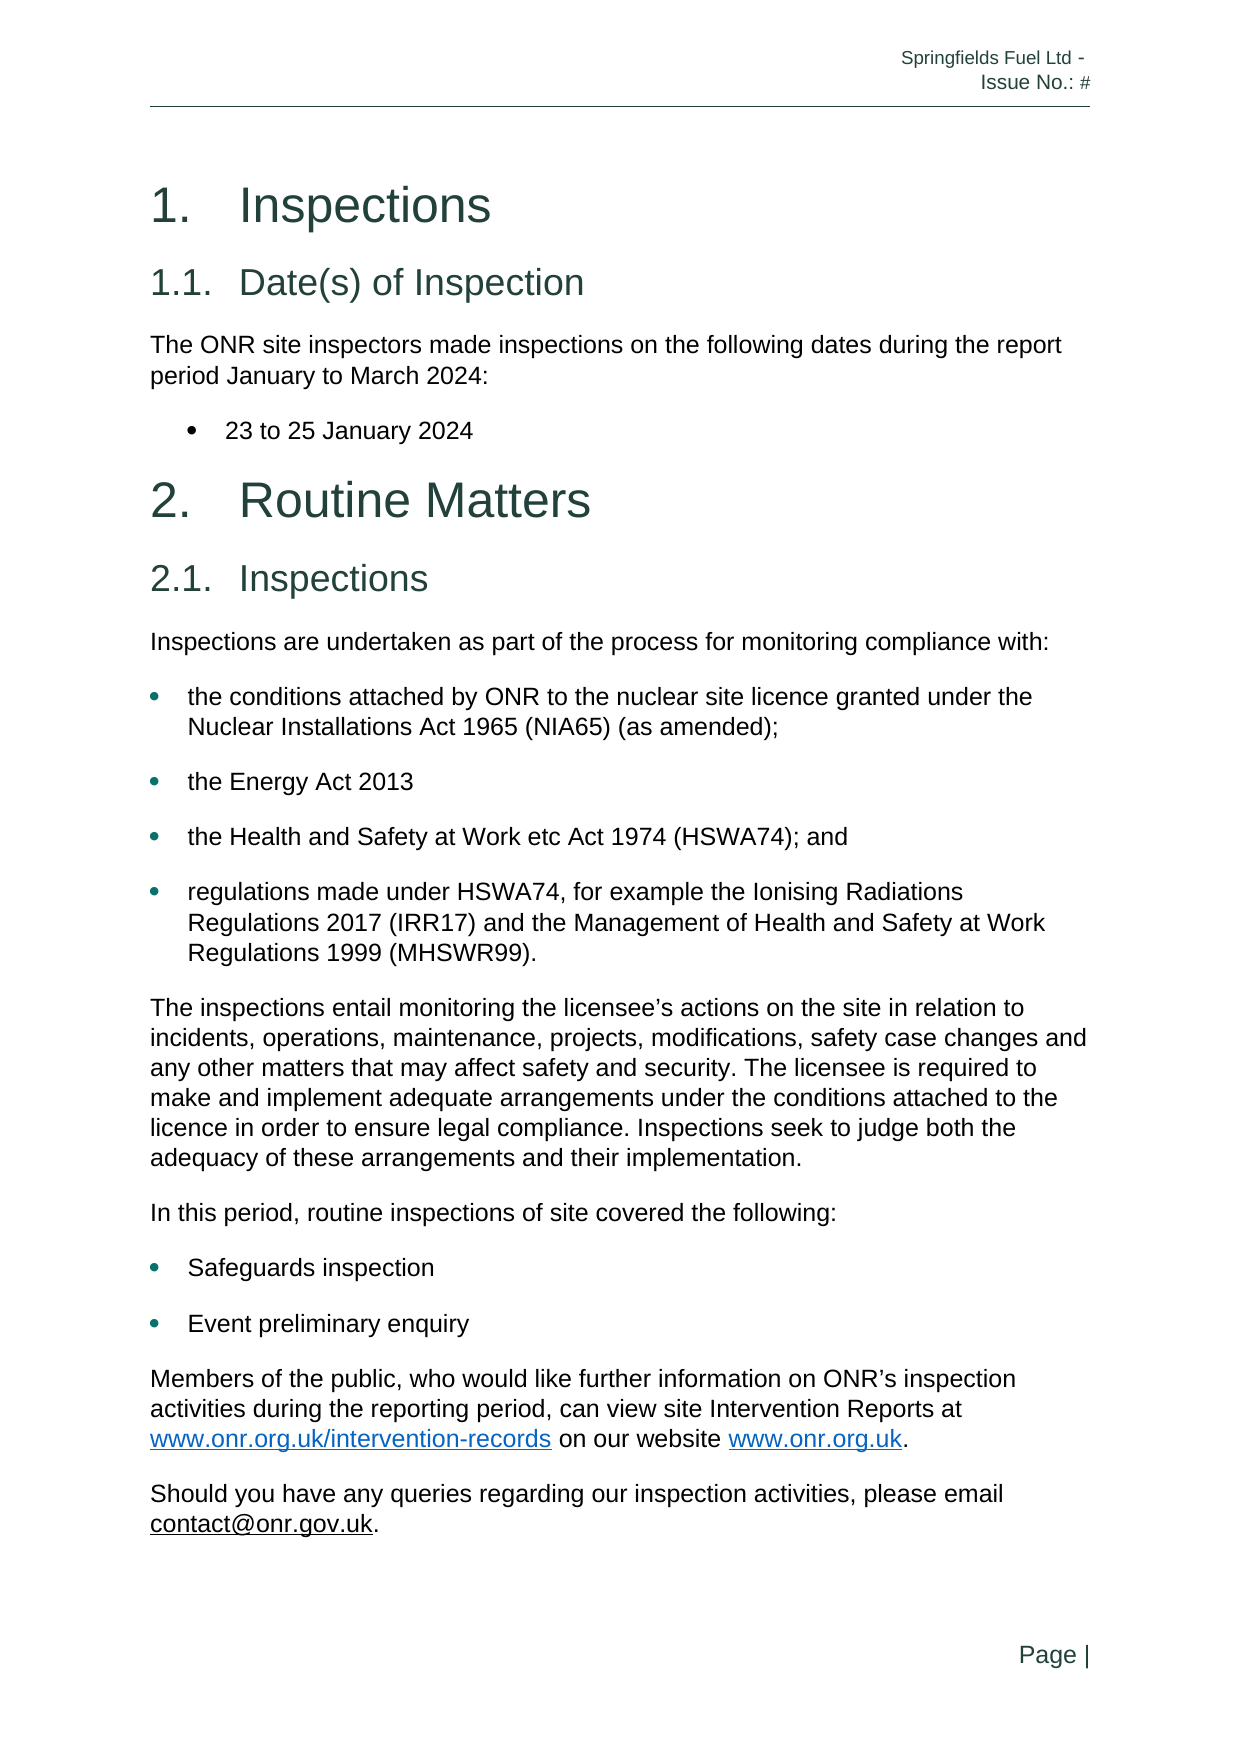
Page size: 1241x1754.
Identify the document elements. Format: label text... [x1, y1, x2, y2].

list the Energy Act 2013 [150, 767, 1090, 796]
text Should you have any queries regarding our inspection activities, please email contact@onr.gov.uk. [150, 1479, 1090, 1538]
list the conditions attached by ONR to the nuclear site licence granted under the Nuclear Installations Act 1965 (NIA65) (as amended); [150, 682, 1090, 741]
list regulations made under HSWA74, for example the Ionising Radiations Regulations 2017 (IRR17) and the Management of Health and Safety at Work Regulations 1999 (MHSWR99). [150, 877, 1090, 966]
subtitle Inspections [150, 556, 1090, 599]
subtitle Date(s) of Inspection [150, 260, 1090, 303]
text Members of the public, who would like further information on ONR’s inspection activities during the reporting period, can view site Intervention Reports at www.onr.org.uk/intervention-records on our website www.onr.org.uk. [150, 1364, 1090, 1453]
list Event preliminary enquiry [150, 1309, 1090, 1337]
text The ONR site inspectors made inspections on the following dates during the report period January to March 2024: [150, 331, 1090, 389]
text Inspections are undertaken as part of the process for monitoring compliance with: [150, 626, 1090, 655]
text The inspections entail monitoring the licensee’s actions on the site in relation to incidents, operations, maintenance, projects, modifications, safety case changes and any other matters that may affect safety and security. The licensee is required to make and implement adequate arrangements under the conditions attached to the licence in order to ensure legal compliance. Inspections seek to judge both the adequacy of these arrangements and their implementation. [150, 993, 1090, 1172]
list the Health and Safety at Work etc Act 1974 (HSWA74); and [150, 822, 1090, 851]
subtitle Routine Matters [150, 471, 1090, 528]
list 23 to 25 January 2024 [187, 416, 1090, 444]
text In this period, routine inspections of site covered the following: [150, 1198, 1090, 1227]
list Safeguards inspection [150, 1253, 1090, 1282]
subtitle Inspections [150, 175, 1090, 232]
